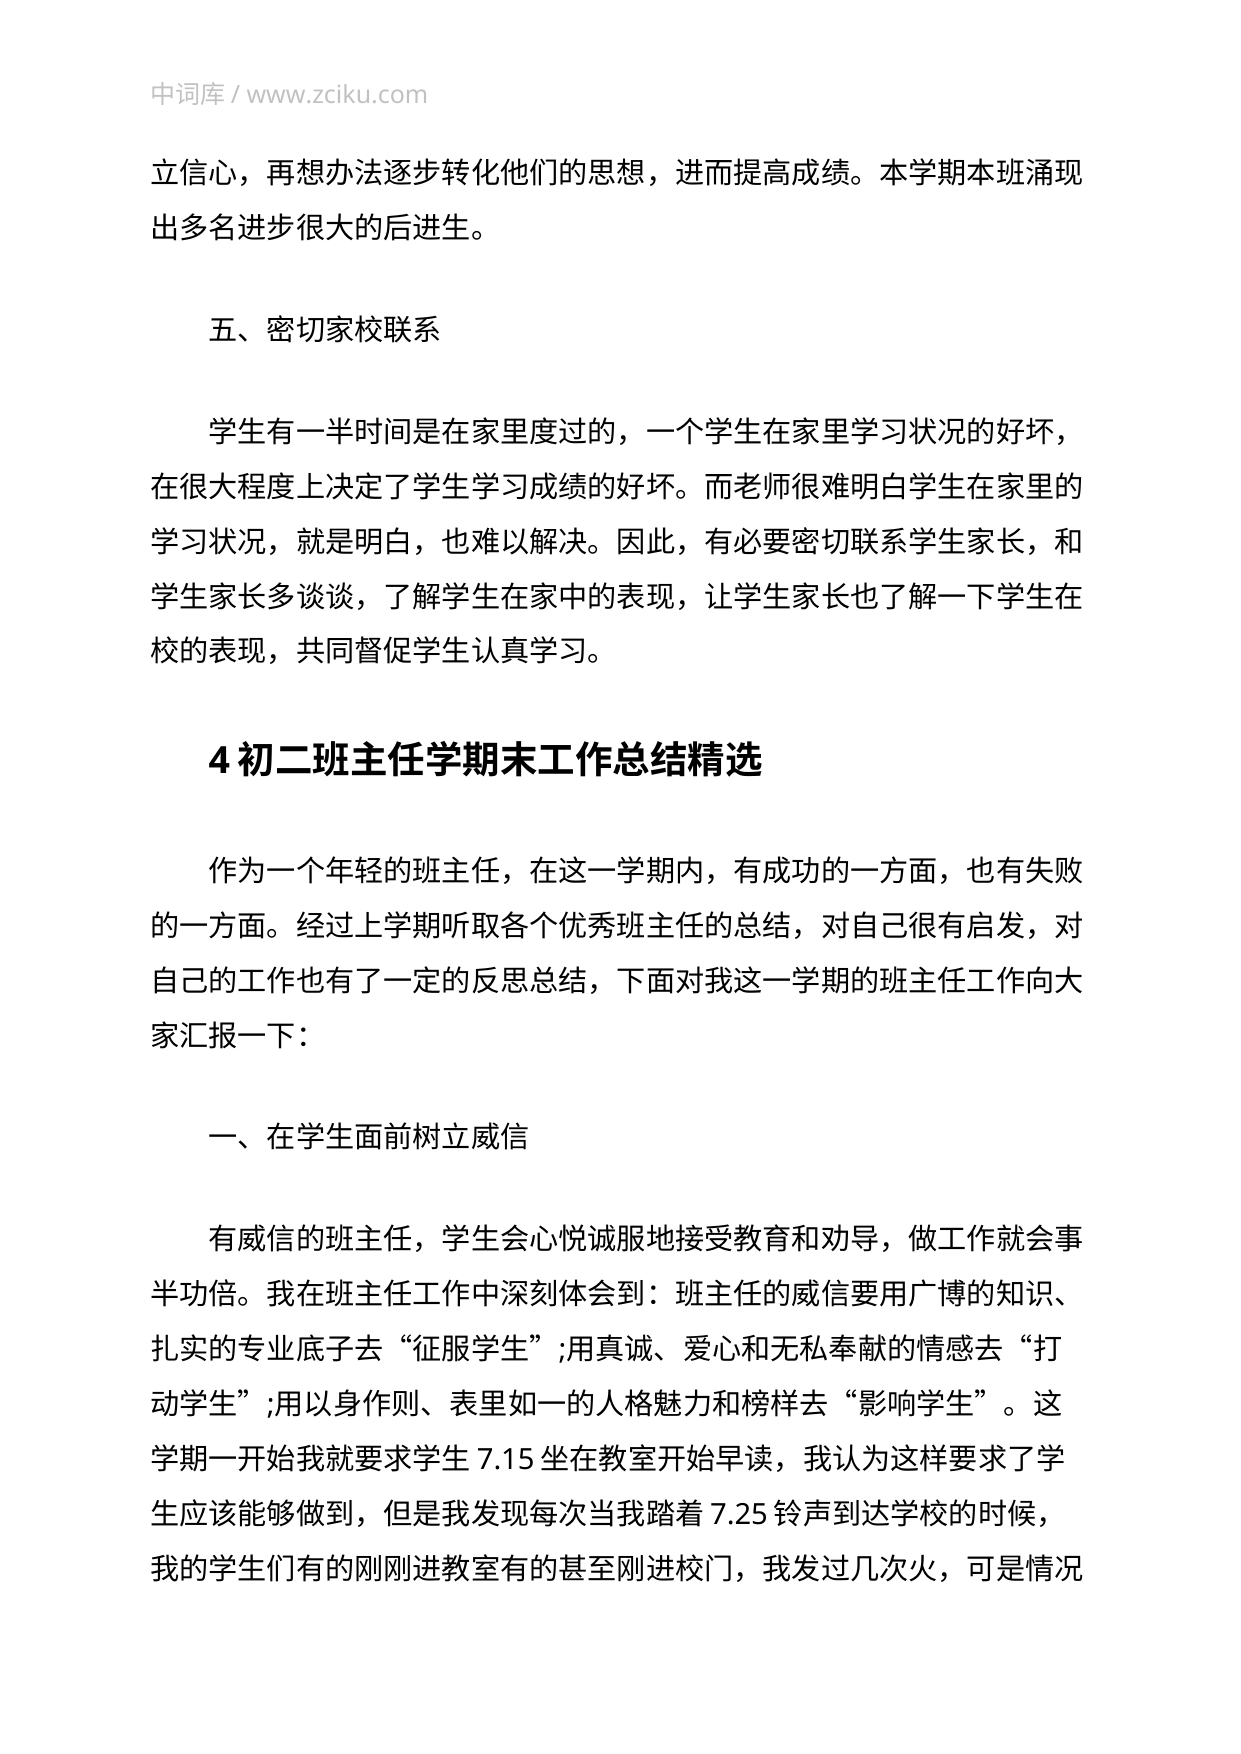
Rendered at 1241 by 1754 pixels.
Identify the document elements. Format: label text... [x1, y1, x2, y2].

text 作为一个年轻的班主任，在这一学期内，有成功的一方面，也有失败的一方面。经过上学期听取各个优秀班主任的总结，对自己很有启发，对自己的工作也有了一定的反思总结，下面对我这一学期的班主任工作向大家汇报一下： [150, 847, 1090, 1054]
text 4初二班主任学期末工作总结精选 [150, 730, 1090, 784]
text 五、密切家校联系 [150, 307, 1090, 349]
text 学生有一半时间是在家里度过的，一个学生在家里学习状况的好坏，在很大程度上决定了学生学习成绩的好坏。而老师很难明白学生在家里的学习状况，就是明白，也难以解决。因此，有必要密切联系学生家长，和学生家长多谈谈，了解学生在家中的表现，让学生家长也了解一下学生在校的表现，共同督促学生认真学习。 [150, 408, 1090, 670]
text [150, 150, 1090, 247]
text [150, 1216, 1090, 1588]
text 一、在学生面前树立威信 [150, 1114, 1090, 1156]
